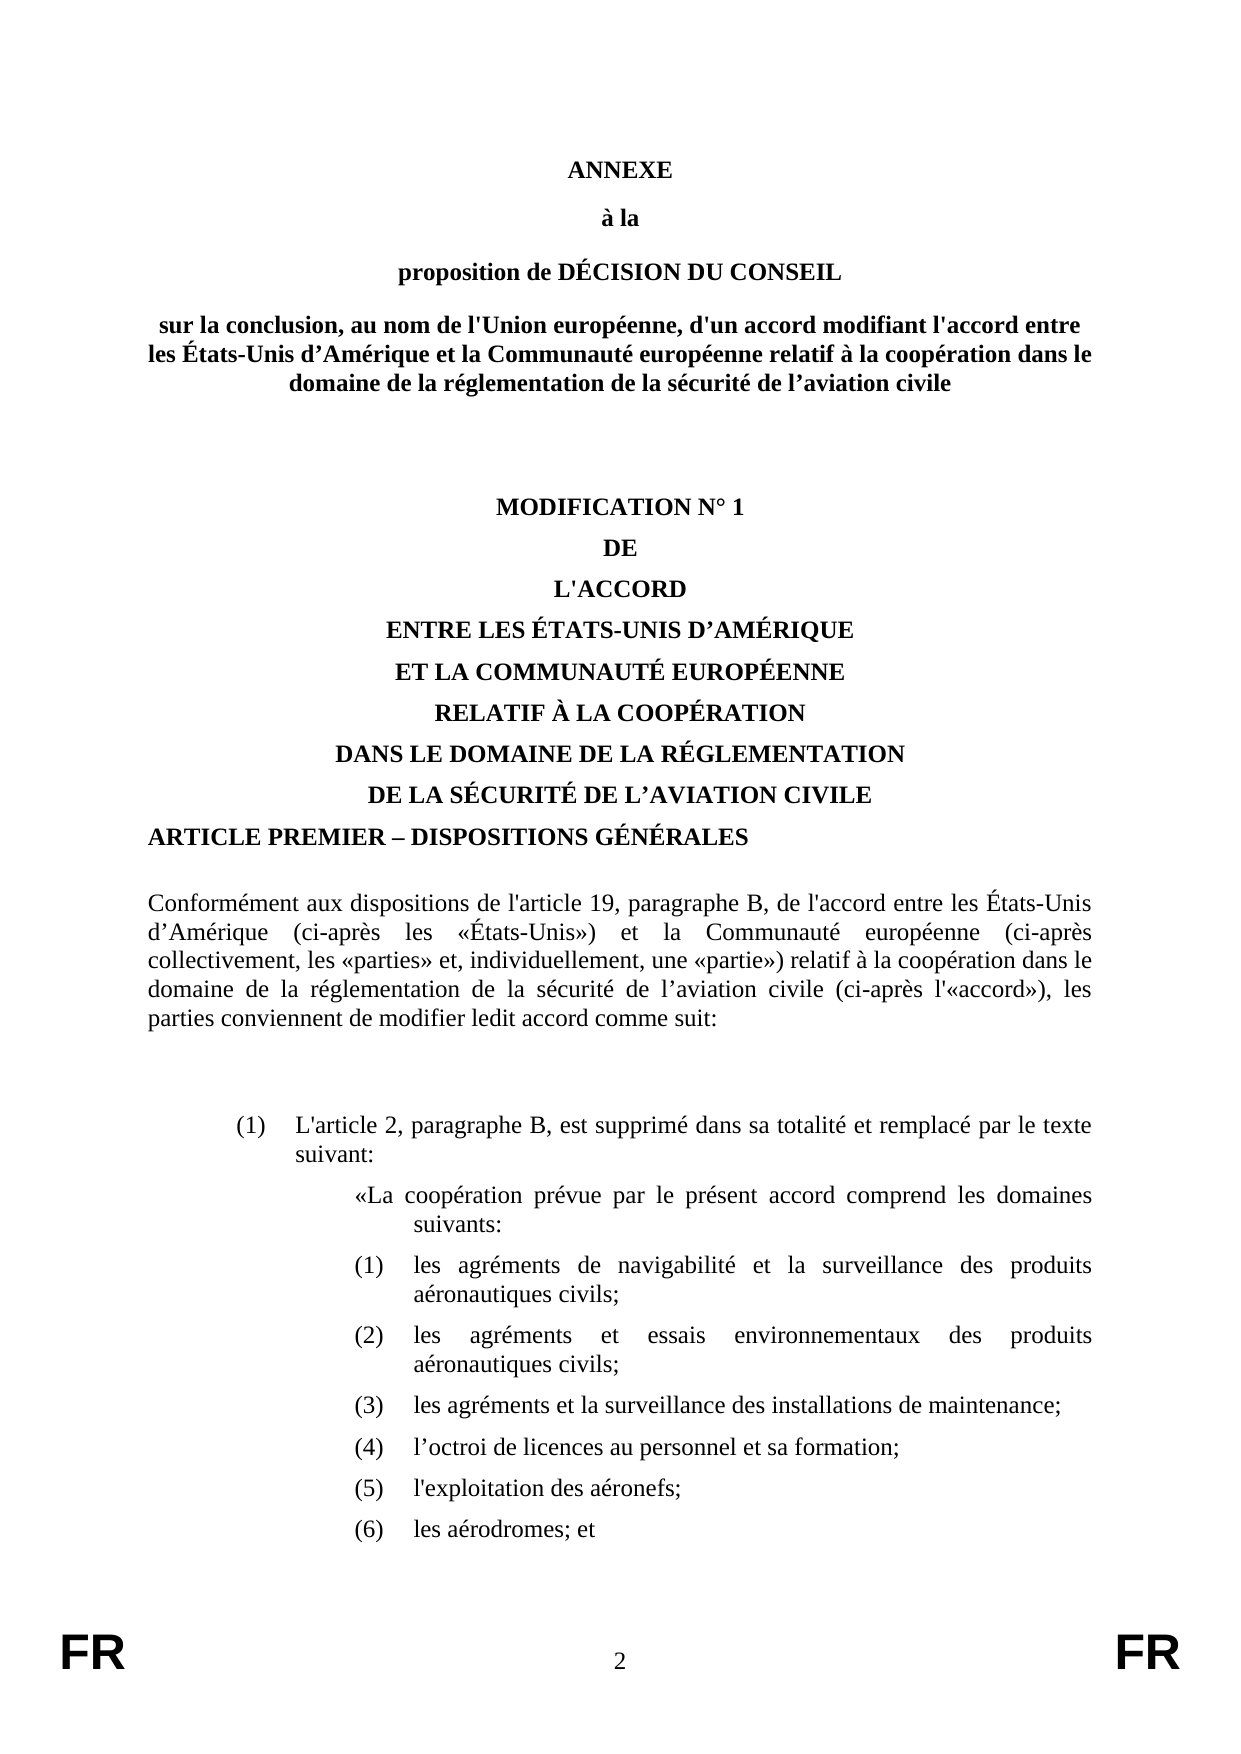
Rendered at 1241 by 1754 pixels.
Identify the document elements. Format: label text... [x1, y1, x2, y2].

text les agréments et essais environnementaux des produits aéronautiques civils; [354, 1321, 1093, 1378]
text les agréments de navigabilité et la surveillance des produits aéronautiques civils; [354, 1251, 1093, 1308]
text RELATIF À LA COOPÉRATION [148, 698, 1093, 727]
text Conformément aux dispositions de l'article 19, paragraphe B, de l'accord entre les États-Unis d’Amérique (ci-après les «États-Unis») et la Communauté européenne (ci-après collectivement, les «parties» et, individuellement, une «partie») relatif à la coopération dans le domaine de la réglementation de la sécurité de l’aviation civile (ci-après l'«accord»), les parties conviennent de modifier ledit accord comme suit: [148, 888, 1093, 1032]
text proposition de DÉCISION DU CONSEIL [148, 257, 1093, 286]
text DE LA SÉCURITÉ DE L’AVIATION CIVILE [148, 781, 1093, 809]
text ENTRE LES ÉTATS-UNIS D’AMÉRIQUE [148, 616, 1093, 644]
text les aérodromes; et [354, 1514, 1093, 1543]
text L'ACCORD [148, 574, 1093, 603]
text les agréments et la surveillance des installations de maintenance; [354, 1391, 1093, 1419]
text ANNEXE [148, 156, 1093, 184]
text «La coopération prévue par le présent accord comprend les domaines suivants: [354, 1181, 1093, 1238]
text ARTICLE PREMIER – DISPOSITIONS GÉNÉRALES [148, 822, 1093, 851]
text DE [148, 533, 1093, 562]
text MODIFICATION N° 1 [148, 492, 1093, 521]
text sur la conclusion, au nom de l'Union européenne, d'un accord modifiant l'accord entre les États-Unis d’Amérique et la Communauté européenne relatif à la coopération dans le domaine de la réglementation de la sécurité de l’aviation civile [148, 311, 1093, 454]
text DANS LE DOMAINE DE LA RÉGLEMENTATION [148, 739, 1093, 768]
list L'article 2, paragraphe B, est supprimé dans sa totalité et remplacé par le texte suivant: [236, 1111, 1093, 1168]
text l'exploitation des aéronefs; [354, 1473, 1093, 1502]
text à la [148, 203, 1093, 232]
text ET LA COMMUNAUTÉ EUROPÉENNE [148, 657, 1093, 686]
text l’octroi de licences au personnel et sa formation; [354, 1432, 1093, 1461]
